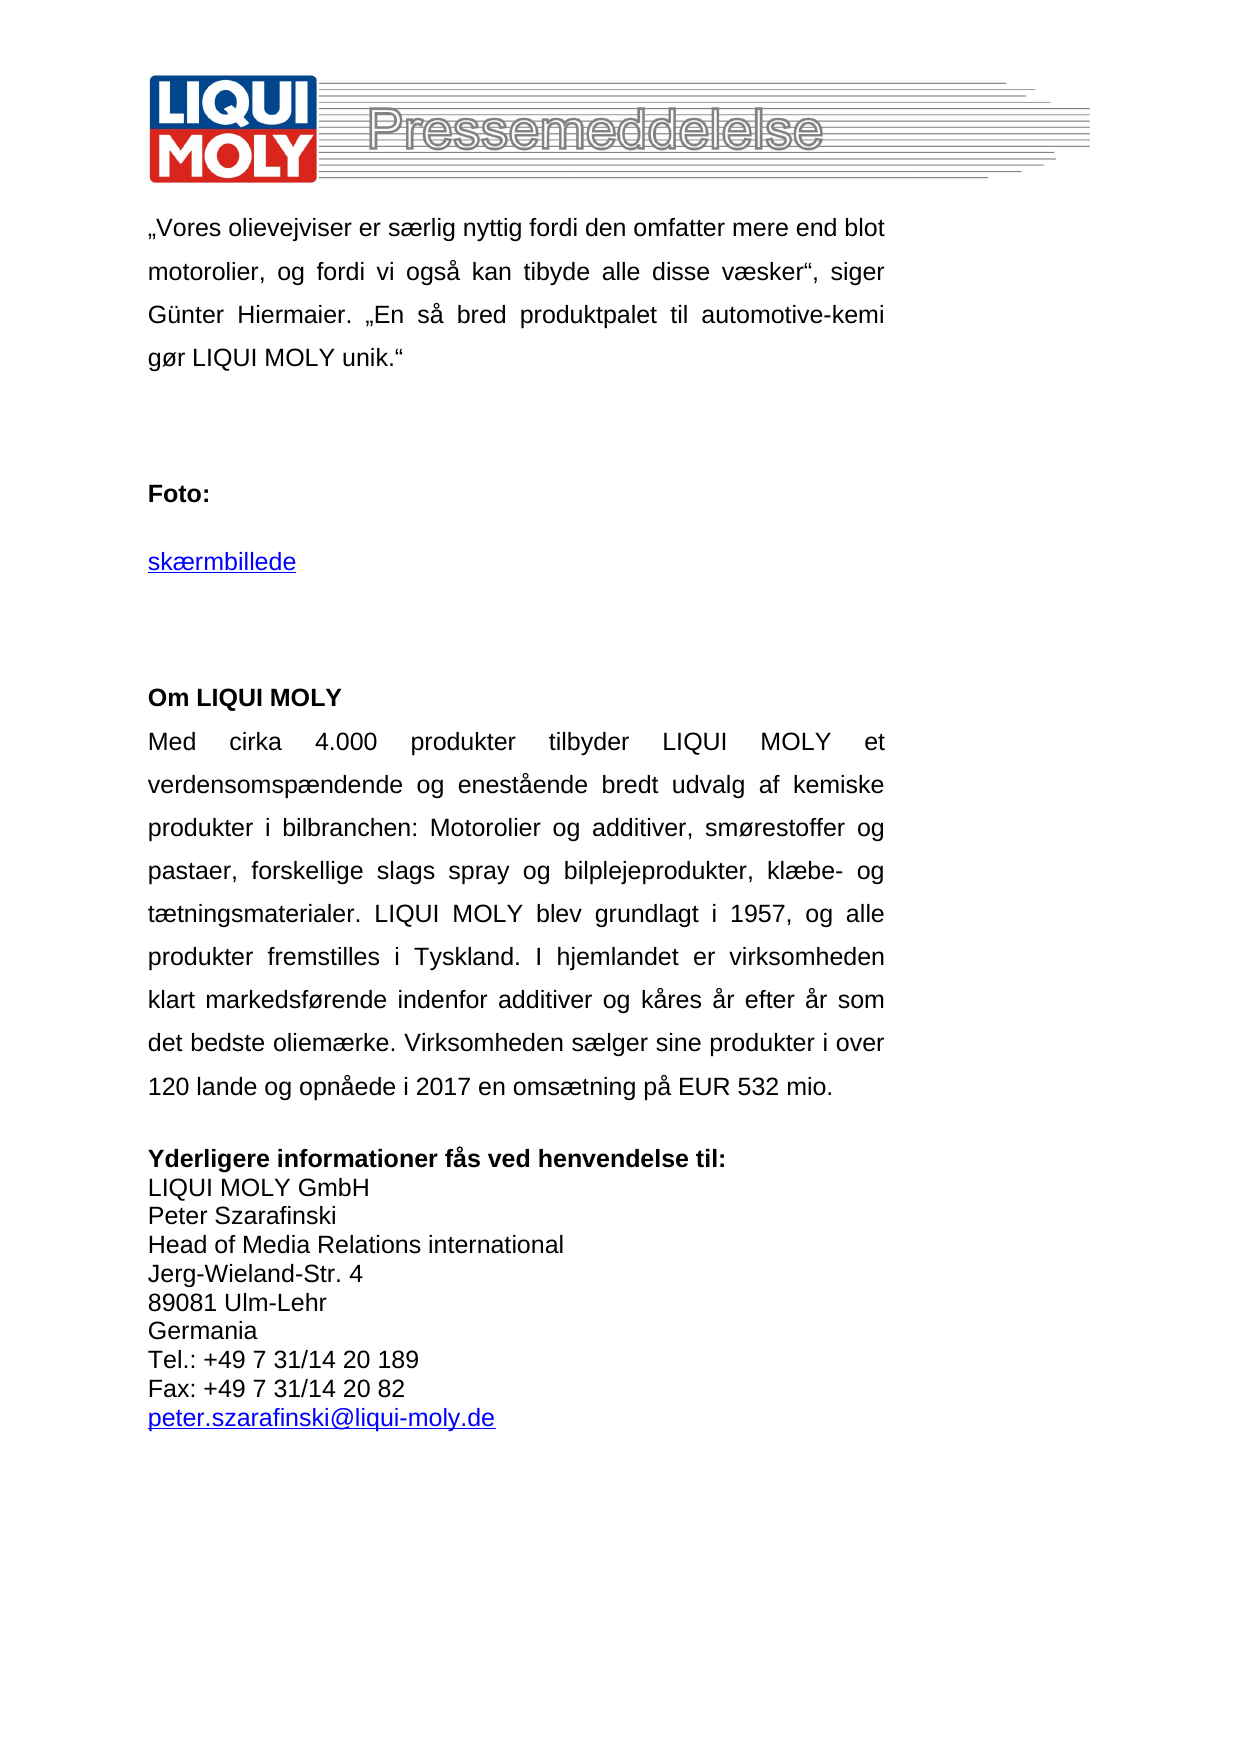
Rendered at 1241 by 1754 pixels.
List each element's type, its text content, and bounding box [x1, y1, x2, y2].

text Head of Media Relations international [148, 1230, 1093, 1259]
text Tel.: +49 7 31/14 20 189 [148, 1345, 1093, 1374]
text Om LIQUI MOLY [148, 683, 886, 712]
text „Vores olievejviser er særlig nyttig fordi den omfatter mere end blot motorolier, og fordi vi også kan tibyde alle disse væsker“, siger Günter Hiermaier. „En så bred produktpalet til automotive-kemi gør LIQUI MOLY unik.“ [148, 213, 886, 372]
text 89081 Ulm-Lehr [148, 1288, 1093, 1316]
text Germania [148, 1316, 1093, 1345]
text Med cirka 4.000 produkter tilbyder LIQUI MOLY et verdensomspændende og enestående bredt udvalg af kemiske produkter i bilbranchen: Motorolier og additiver, smørestoffer og pastaer, forskellige slags spray og bilplejeprodukter, klæbe- og tætningsmaterialer. LIQUI MOLY blev grundlagt i 1957, og alle produkter fremstilles i Tyskland. I hjemlandet er virksomheden klart markedsførende indenfor additiver og kåres år efter år som det bedste oliemærke. Virksomheden sælger sine produkter i over 120 lande og opnåede i 2017 en omsætning på EUR 532 mio. [148, 727, 886, 1100]
text Fax: +49 7 31/14 20 82 [148, 1374, 1093, 1403]
text Yderligere informationer fås ved henvendelse til: [148, 1144, 886, 1173]
text peter.szarafinski@liqui-moly.de [148, 1403, 1093, 1431]
text Jerg-Wieland-Str. 4 [148, 1259, 1093, 1288]
text Peter Szarafinski [148, 1201, 1093, 1230]
text skærmbillede [148, 547, 886, 576]
text LIQUI MOLY GmbH [148, 1173, 1093, 1201]
picture [147, 73, 1090, 185]
text Foto: [148, 479, 886, 508]
